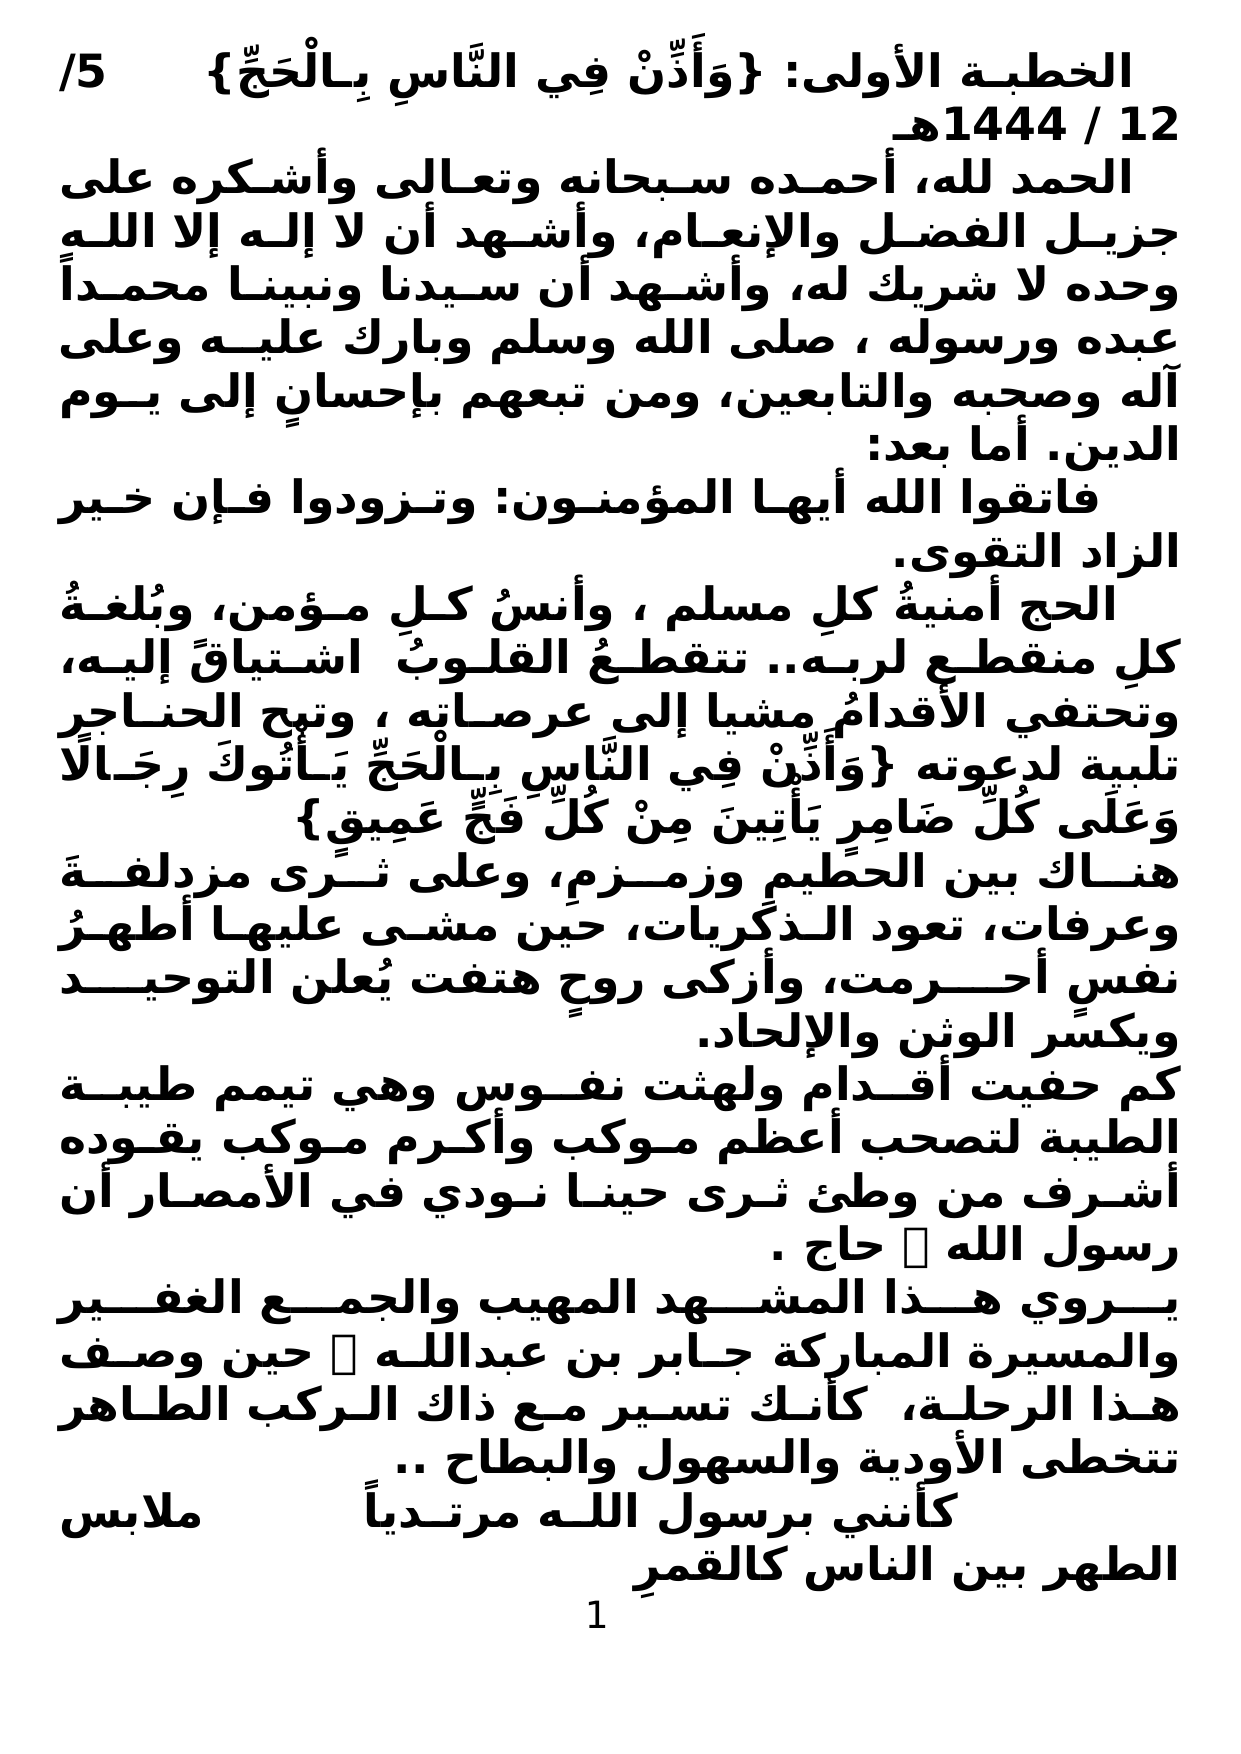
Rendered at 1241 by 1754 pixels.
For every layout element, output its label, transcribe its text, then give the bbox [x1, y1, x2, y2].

text يروي هذا المشهد المهيب والجمع الغفير والمسيرة المباركة جابر بن عبدالله حين وصف هذا الرحلة، كأنك تسير مع ذاك الركب الطاهر تتخطى الأودية والسهول والبطاح .. [59, 1271, 1181, 1484]
text هناك بين الحطيمِ وزمزمِ، وعلى ثرى مزدلفةَ وعرفات، تعود الذكريات، حين مشى عليها أطهرُ نفسٍ أحرمت، وأزكى روحٍ هتفت يُعلن التوحيد ويكسر الوثن والإلحاد. [59, 844, 1181, 1058]
text الحمد لله، أحمده سبحانه وتعالى وأشكره على جزيل الفضل والإنعام، وأشهد أن لا إله إلا الله وحده لا شريك له، وأشهد أن سيدنا ونبينا محمداً عبده ورسوله ، صلى الله وسلم وبارك عليه وعلى آله وصحبه والتابعين، ومن تبعهم بإحسانٍ إلى يوم الدين. أما بعد: [59, 151, 1181, 471]
text كأنني برسول الله مرتدياً ملابس الطهر بين الناس كالقمرِ [59, 1484, 1181, 1591]
text الخطبة الأولى: {وَأَذِّنْ فِي النَّاسِ بِالْحَجِّ} 5/ 12 / 1444هـ [59, 44, 1181, 151]
text فاتقوا الله أيها المؤمنون: وتزودوا فإن خير الزاد التقوى. [59, 471, 1181, 578]
text كم حفيت أقدام ولهثت نفوس وهي تيمم طيبة الطيبة لتصحب أعظم موكب وأكرم موكب يقوده أشرف من وطئ ثرى حينا نودي في الأمصار أن رسول الله حاج . [59, 1058, 1181, 1271]
text الحج أمنيةُ كلِ مسلم ، وأنسُ كلِ مؤمن، وبُلغةُ كلِ منقطع لربه.. تتقطعُ القلوبُ اشتياقً إليه، وتحتفي الأقدامُ مشيا إلى عرصاته ، وتبح الحناجر تلبية لدعوته {وَأَذِّنْ فِي النَّاسِ بِالْحَجِّ يَأْتُوكَ رِجَالًا وَعَلَى كُلِّ ضَامِرٍ يَأْتِينَ مِنْ كُلِّ فَجٍّ عَمِيقٍ} [59, 578, 1181, 844]
